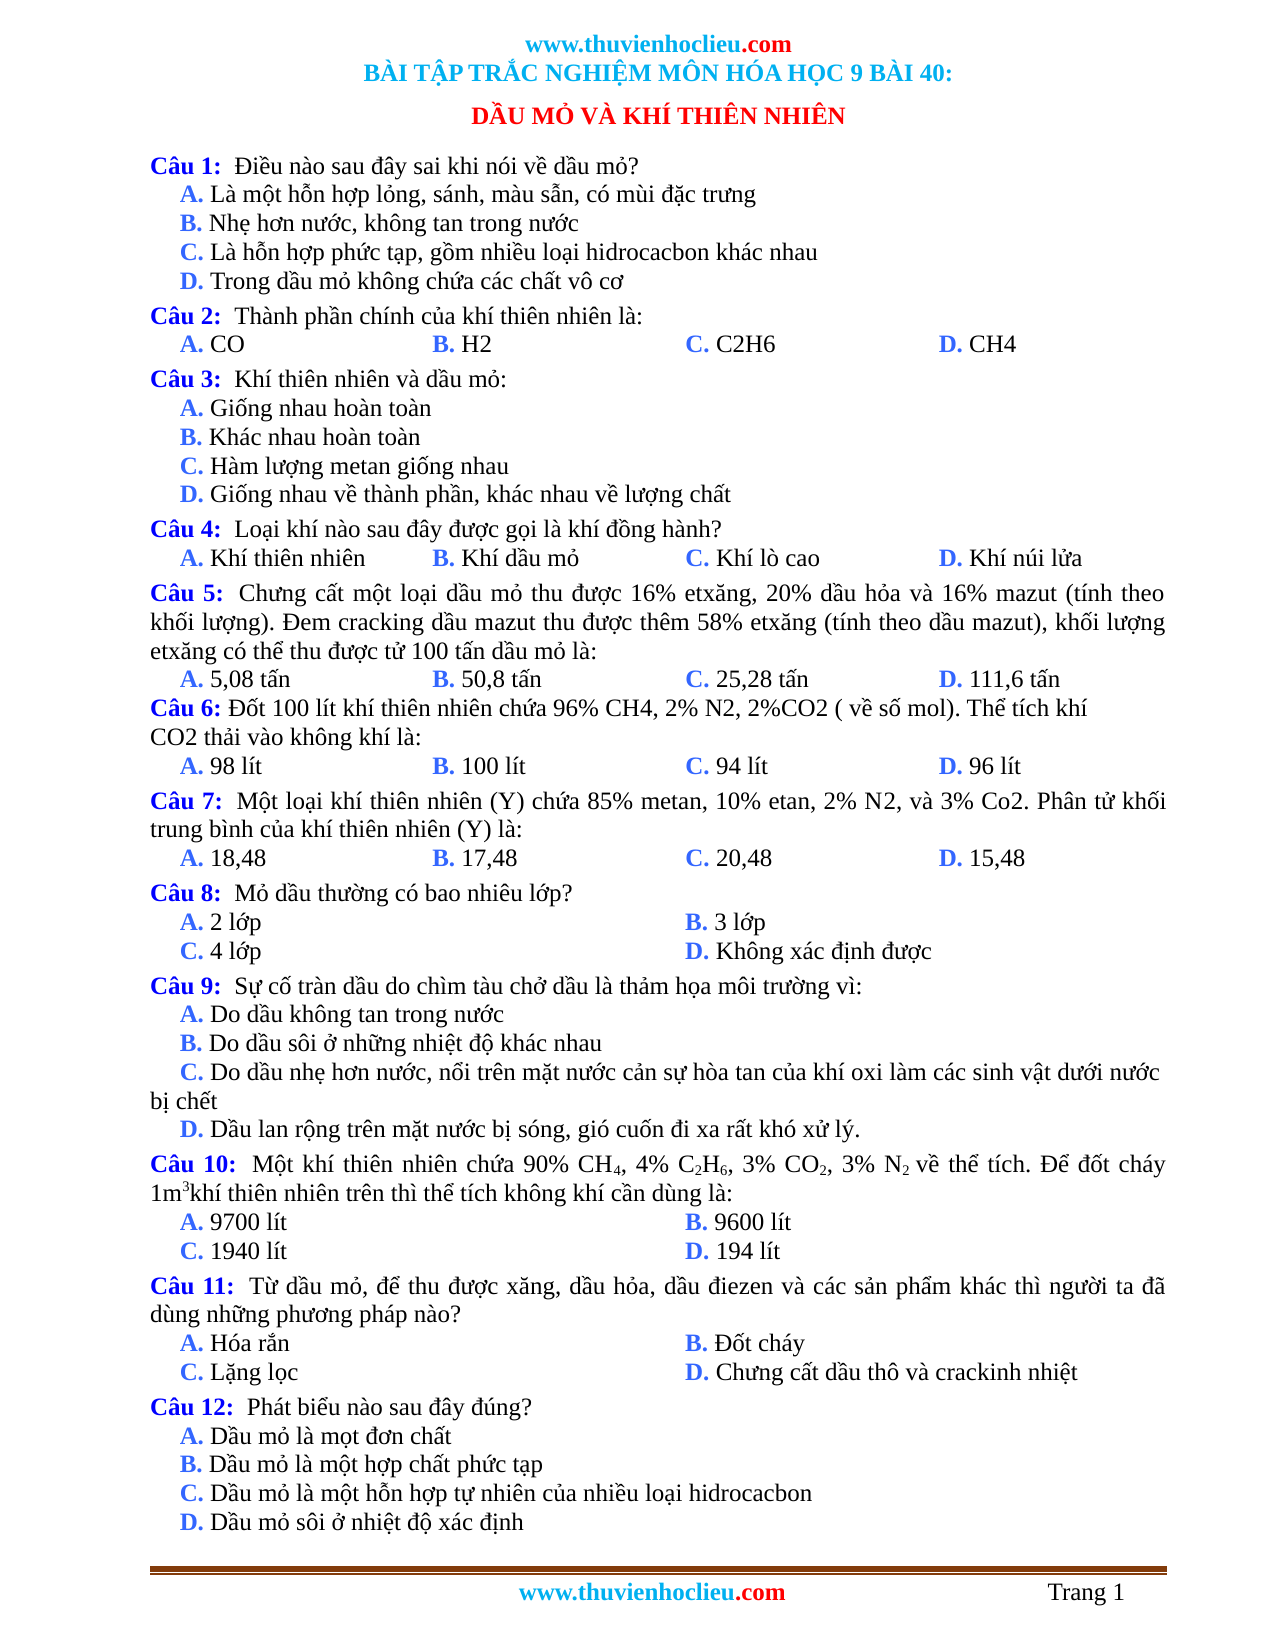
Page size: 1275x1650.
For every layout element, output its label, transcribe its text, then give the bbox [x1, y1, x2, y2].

text A. Dầu mỏ là mọt đơn chất [150, 1421, 1167, 1449]
text A. 98 lít B. 100 lít C. 94 lít D. 96 lít [150, 751, 1167, 779]
text A. 9700 lít B. 9600 lít [150, 1207, 1167, 1236]
text A. Là một hỗn hợp lỏng, sánh, màu sẫn, có mùi đặc trưng [150, 179, 1167, 208]
text C. Dầu mỏ là một hỗn hợp tự nhiên của nhiều loại hidrocacbon [150, 1478, 1167, 1507]
text A. 18,48 B. 17,48 C. 20,48 D. 15,48 [150, 843, 1167, 872]
text Câu 9: Sự cố tràn dầu do chìm tàu chở dầu là thảm họa môi trường vì: [150, 971, 1167, 999]
text Câu 10: Một khí thiên nhiên chứa 90% CH4, 4% C2H6, 3% CO2, 3% N2 về thể tích. Để đốt cháy 1m3khí thiên nhiên trên thì thể tích không khí cần dùng là: [150, 1149, 1167, 1207]
text Câu 1: Điều nào sau đây sai khi nói về dầu mỏ? [150, 151, 1167, 179]
text A. CO B. H2 C. C2H6 D. CH4 [150, 329, 1167, 358]
text C. Là hỗn hợp phức tạp, gồm nhiều loại hidrocacbon khác nhau [150, 237, 1167, 266]
text BÀI TẬP TRẮC NGHIỆM MÔN HÓA HỌC 9 BÀI 40: [150, 58, 1167, 87]
text C. Lặng lọc D. Chưng cất dầu thô và crackinh nhiệt [150, 1357, 1167, 1386]
text B. Nhẹ hơn nước, không tan trong nước [150, 208, 1167, 237]
text D. Giống nhau về thành phần, khác nhau về lượng chất [150, 479, 1167, 508]
text C. Do dầu nhẹ hơn nước, nổi trên mặt nước cản sự hòa tan của khí oxi làm các sinh vật dưới nước bị chết [150, 1057, 1167, 1114]
text C. 1940 lít D. 194 lít [150, 1236, 1167, 1264]
text C. 4 lớp D. Không xác định được [150, 936, 1167, 964]
text Câu 11: Từ dầu mỏ, để thu được xăng, dầu hỏa, dầu điezen và các sản phẩm khác thì người ta đã dùng những phương pháp nào? [150, 1271, 1167, 1328]
text Câu 2: Thành phần chính của khí thiên nhiên là: [150, 301, 1167, 329]
text A. Hóa rắn B. Đốt cháy [150, 1328, 1167, 1357]
text Câu 4: Loại khí nào sau đây được gọi là khí đồng hành? [150, 514, 1167, 543]
text A. 5,08 tấn B. 50,8 tấn C. 25,28 tấn D. 111,6 tấn [150, 664, 1167, 693]
text A. 2 lớp B. 3 lớp [150, 907, 1167, 936]
text Câu 12: Phát biểu nào sau đây đúng? [150, 1392, 1167, 1421]
text Câu 3: Khí thiên nhiên và dầu mỏ: [150, 364, 1167, 393]
text B. Khác nhau hoàn toàn [150, 422, 1167, 451]
text D. Dầu lan rộng trên mặt nước bị sóng, gió cuốn đi xa rất khó xử lý. [150, 1114, 1167, 1143]
text D. Dầu mỏ sôi ở nhiệt độ xác định [150, 1507, 1167, 1536]
text A. Khí thiên nhiên B. Khí dầu mỏ C. Khí lò cao D. Khí núi lửa [150, 543, 1167, 572]
text B. Dầu mỏ là một hợp chất phức tạp [150, 1449, 1167, 1478]
text DẦU MỎ VÀ KHÍ THIÊN NHIÊN [150, 101, 1167, 130]
text Câu 7: Một loại khí thiên nhiên (Y) chứa 85% metan, 10% etan, 2% N2, và 3% Co2. Phân tử khối trung bình của khí thiên nhiên (Y) là: [150, 786, 1167, 843]
text D. Trong dầu mỏ không chứa các chất vô cơ [150, 266, 1167, 294]
text Câu 6: Đốt 100 lít khí thiên nhiên chứa 96% CH4, 2% N2, 2%CO2 ( về số mol). Thể tích khí CO2 thải vào không khí là: [150, 693, 1167, 751]
text A. Do dầu không tan trong nước [150, 999, 1167, 1028]
text C. Hàm lượng metan giống nhau [150, 451, 1167, 479]
text Câu 8: Mỏ dầu thường có bao nhiêu lớp? [150, 878, 1167, 907]
text B. Do dầu sôi ở những nhiệt độ khác nhau [150, 1028, 1167, 1057]
text A. Giống nhau hoàn toàn [150, 393, 1167, 422]
text Câu 5: Chưng cất một loại dầu mỏ thu được 16% etxăng, 20% dầu hỏa và 16% mazut (tính theo khối lượng). Đem cracking dầu mazut thu được thêm 58% etxăng (tính theo dầu mazut), khối lượng etxăng có thể thu được tử 100 tấn dầu mỏ là: [150, 578, 1167, 664]
